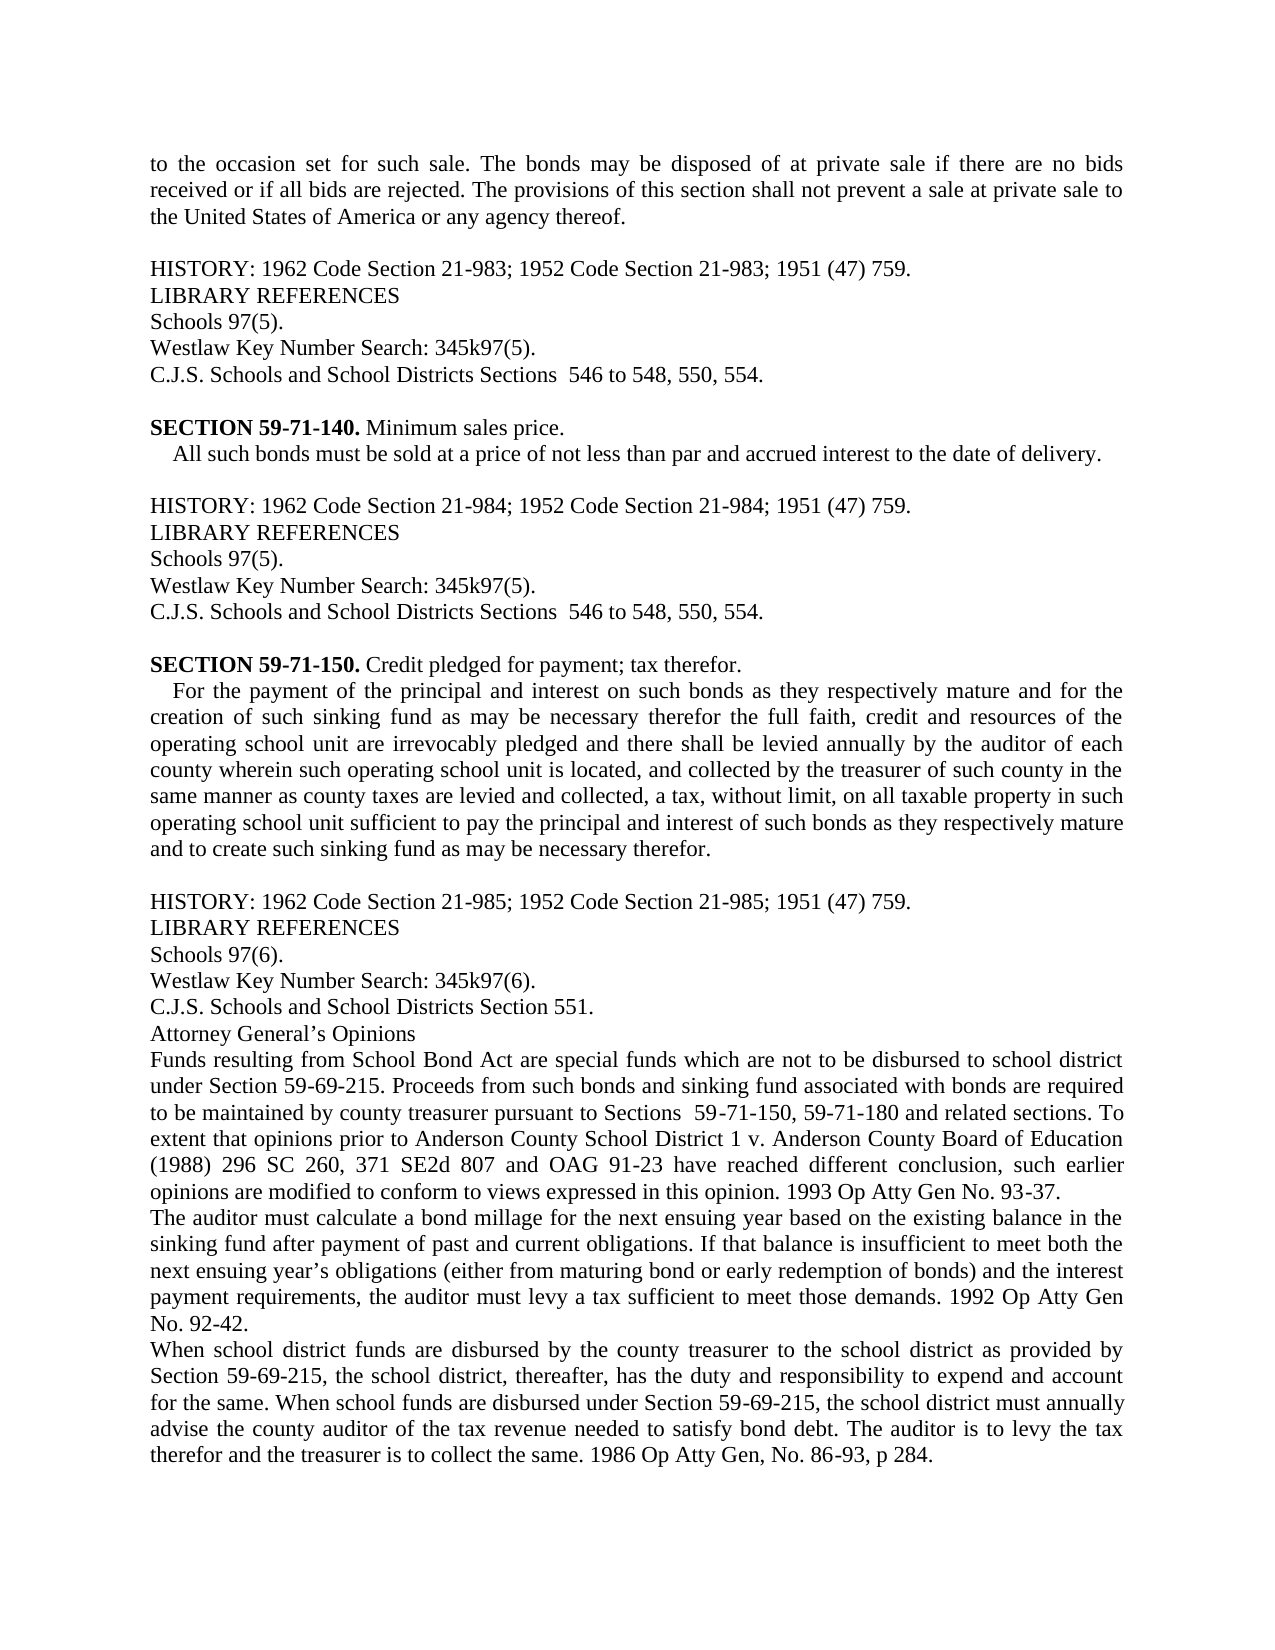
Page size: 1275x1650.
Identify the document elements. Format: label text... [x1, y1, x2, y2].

text Westlaw Key Number Search: 345k97(5). [150, 572, 1125, 598]
text SECTION 59-71-150. Credit pledged for payment; tax therefor. [150, 651, 1125, 677]
text For the payment of the principal and interest on such bonds as they respectively mature and for the creation of such sinking fund as may be necessary therefor the full faith, credit and resources of the operating school unit are irrevocably pledged and there shall be levied annually by the auditor of each county wherein such operating school unit is located, and collected by the treasurer of such county in the same manner as county taxes are levied and collected, a tax, without limit, on all taxable property in such operating school unit sufficient to pay the principal and interest of such bonds as they respectively mature and to create such sinking fund as may be necessary therefor. [150, 677, 1125, 862]
text Schools 97(5). [150, 308, 1125, 334]
text Funds resulting from School Bond Act are special funds which are not to be disbursed to school district under Section 59-69-215. Proceeds from such bonds and sinking fund associated with bonds are required to be maintained by county treasurer pursuant to Sections 59-71-150, 59-71-180 and related sections. To extent that opinions prior to Anderson County School District 1 v. Anderson County Board of Education (1988) 296 SC 260, 371 SE2d 807 and OAG 91-23 have reached different conclusion, such earlier opinions are modified to conform to views expressed in this opinion. 1993 Op Atty Gen No. 93-37. [150, 1046, 1125, 1204]
text LIBRARY REFERENCES [150, 282, 1125, 308]
text LIBRARY REFERENCES [150, 914, 1125, 941]
text C.J.S. Schools and School Districts Sections 546 to 548, 550, 554. [150, 361, 1125, 387]
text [150, 150, 1125, 229]
text HISTORY: 1962 Code Section 21-985; 1952 Code Section 21-985; 1951 (47) 759. [150, 888, 1125, 914]
text The auditor must calculate a bond millage for the next ensuing year based on the existing balance in the sinking fund after payment of past and current obligations. If that balance is insufficient to meet both the next ensuing year’s obligations (either from maturing bond or early redemption of bonds) and the interest payment requirements, the auditor must levy a tax sufficient to meet those demands. 1992 Op Atty Gen No. 92-42. [150, 1204, 1125, 1336]
text C.J.S. Schools and School Districts Sections 546 to 548, 550, 554. [150, 598, 1125, 624]
text Schools 97(5). [150, 545, 1125, 572]
text When school district funds are disbursed by the county treasurer to the school district as provided by Section 59-69-215, the school district, thereafter, has the duty and responsibility to expend and account for the same. When school funds are disbursed under Section 59-69-215, the school district must annually advise the county auditor of the tax revenue needed to satisfy bond debt. The auditor is to levy the tax therefor and the treasurer is to collect the same. 1986 Op Atty Gen, No. 86-93, p 284. [150, 1336, 1125, 1468]
text SECTION 59-71-140. Minimum sales price. [150, 413, 1125, 440]
text HISTORY: 1962 Code Section 21-983; 1952 Code Section 21-983; 1951 (47) 759. [150, 255, 1125, 282]
text All such bonds must be sold at a price of not less than par and accrued interest to the date of delivery. [150, 440, 1125, 466]
text HISTORY: 1962 Code Section 21-984; 1952 Code Section 21-984; 1951 (47) 759. [150, 493, 1125, 519]
text LIBRARY REFERENCES [150, 519, 1125, 545]
text Schools 97(6). [150, 941, 1125, 967]
text C.J.S. Schools and School Districts Section 551. [150, 993, 1125, 1020]
text Attorney General’s Opinions [150, 1020, 1125, 1046]
text Westlaw Key Number Search: 345k97(6). [150, 967, 1125, 993]
text Westlaw Key Number Search: 345k97(5). [150, 334, 1125, 361]
